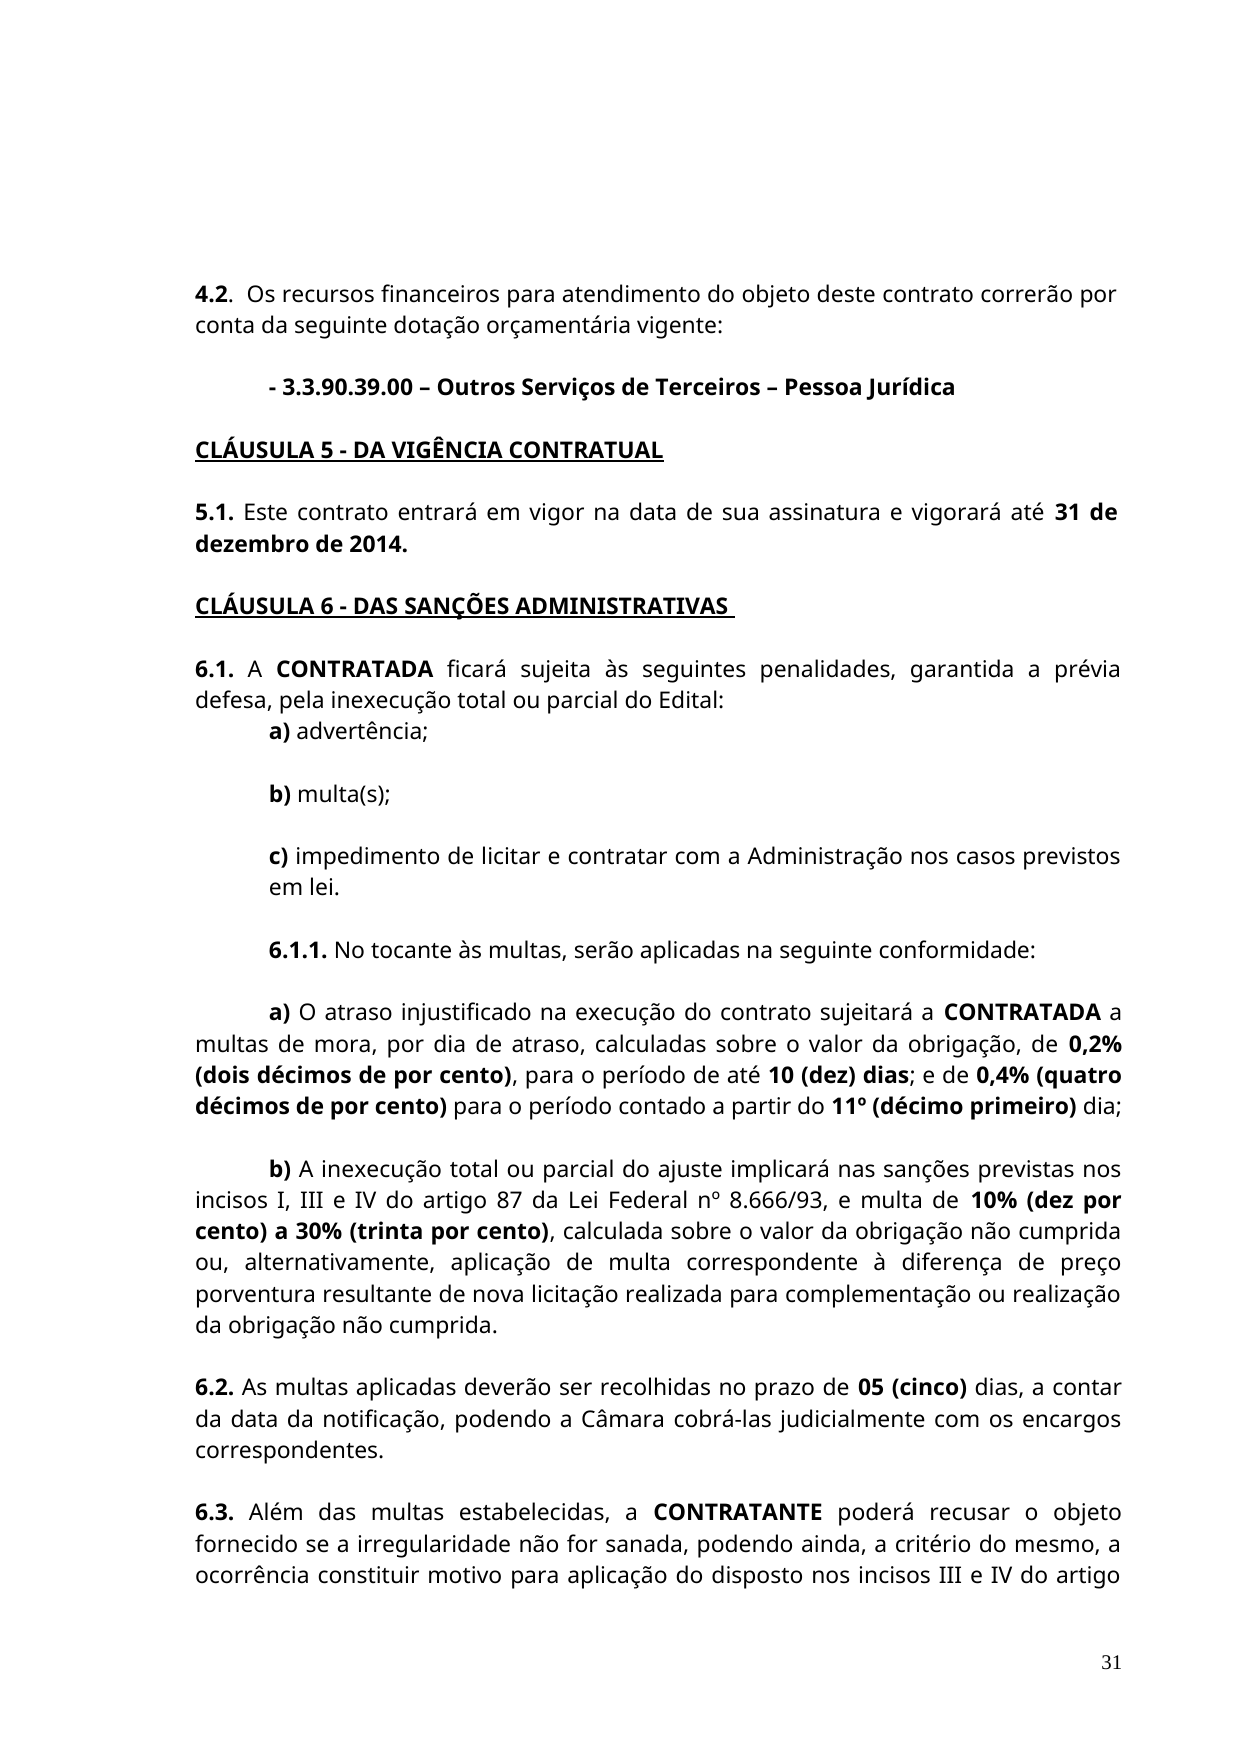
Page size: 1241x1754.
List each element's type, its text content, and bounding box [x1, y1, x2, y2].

text c) impedimento de licitar e contratar com a Administração nos casos previstos em lei. [269, 840, 1122, 903]
text 6.1. A CONTRATADA ficará sujeita às seguintes penalidades, garantida a prévia defesa, pela inexecução total ou parcial do Edital: [195, 653, 1122, 715]
text 5.1. Este contrato entrará em vigor na data de sua assinatura e vigorará até 31 de dezembro de 2014. [195, 496, 1118, 559]
text CLÁUSULA 6 - DAS SANÇÕES ADMINISTRATIVAS [195, 590, 1118, 621]
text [195, 1496, 1122, 1590]
text 4.2. Os recursos financeiros para atendimento do objeto deste contrato correrão por conta da seguinte dotação orçamentária vigente: [195, 278, 1118, 340]
text - 3.3.90.39.00 – Outros Serviços de Terceiros – Pessoa Jurídica [195, 371, 1122, 403]
text CLÁUSULA 5 - DA VIGÊNCIA CONTRATUAL [195, 434, 1118, 465]
text a) O atraso injustificado na execução do contrato sujeitará a CONTRATADA a multas de mora, por dia de atraso, calculadas sobre o valor da obrigação, de 0,2% (dois décimos de por cento), para o período de até 10 (dez) dias; e de 0,4% (quatro décimos de por cento) para o período contado a partir do 11º (décimo primeiro) dia; [195, 996, 1122, 1121]
text b) A inexecução total ou parcial do ajuste implicará nas sanções previstas nos incisos I, III e IV do artigo 87 da Lei Federal nº 8.666/93, e multa de 10% (dez por cento) a 30% (trinta por cento), calculada sobre o valor da obrigação não cumprida ou, alternativamente, aplicação de multa correspondente à diferença de preço porventura resultante de nova licitação realizada para complementação ou realização da obrigação não cumprida. [195, 1153, 1122, 1340]
text 6.1.1. No tocante às multas, serão aplicadas na seguinte conformidade: [269, 934, 1122, 965]
text a) advertência; [195, 715, 1122, 746]
text b) multa(s); [195, 778, 1122, 809]
text 6.2. As multas aplicadas deverão ser recolhidas no prazo de 05 (cinco) dias, a contar da data da notificação, podendo a Câmara cobrá-las judicialmente com os encargos correspondentes. [195, 1371, 1122, 1465]
